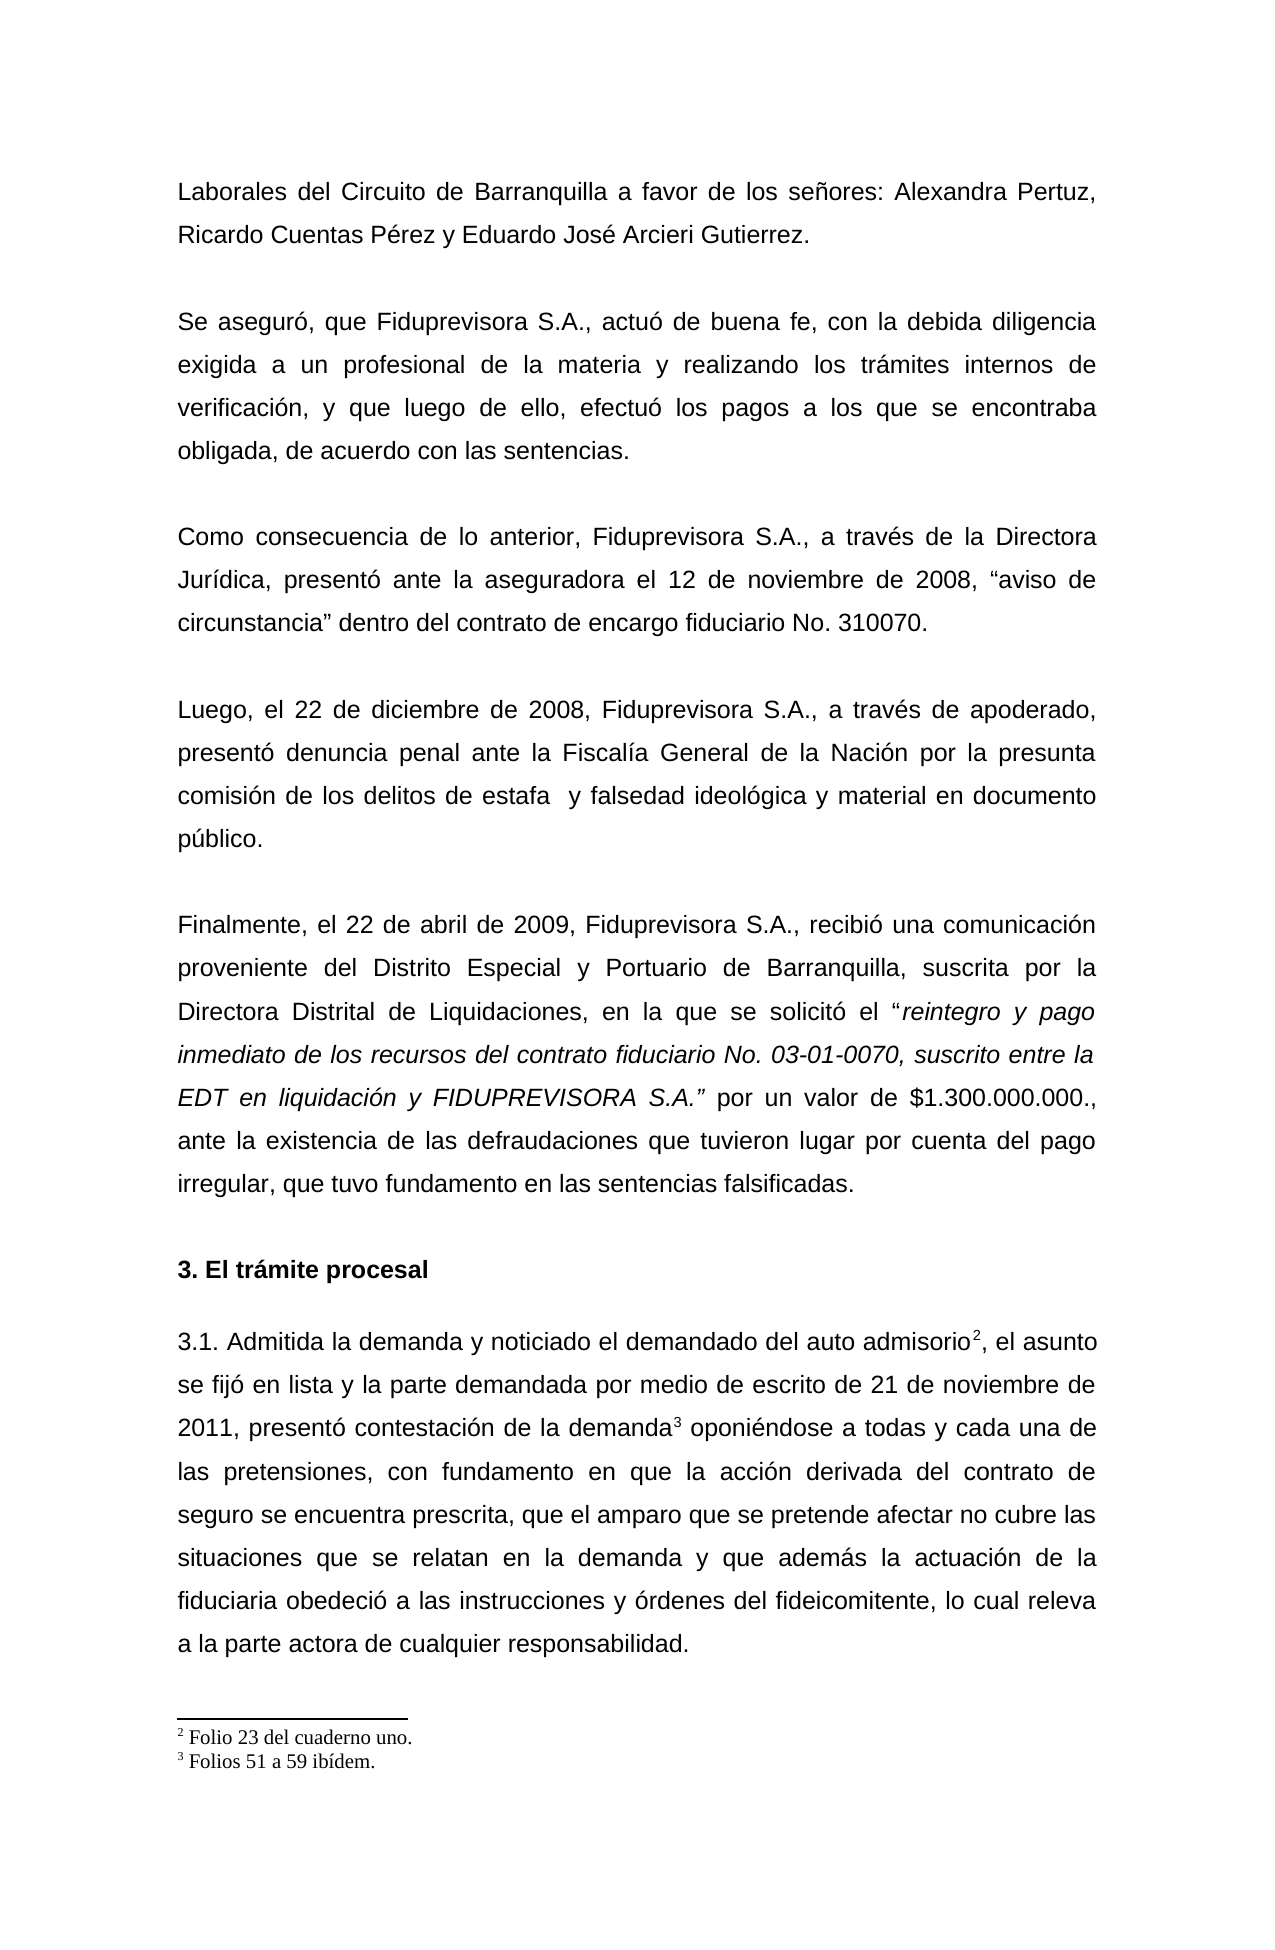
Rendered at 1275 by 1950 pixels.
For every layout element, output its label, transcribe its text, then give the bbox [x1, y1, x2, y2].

text Se aseguró, que Fiduprevisora S.A., actuó de buena fe, con la debida diligencia exigida a un profesional de la materia y realizando los trámites internos de verificación, y que luego de ello, efectuó los pagos a los que se encontraba obligada, de acuerdo con las sentencias. [177, 307, 1098, 465]
text 3. El trámite procesal [177, 1255, 1098, 1284]
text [177, 177, 1098, 249]
text Luego, el 22 de diciembre de 2008, Fiduprevisora S.A., a través de apoderado, presentó denuncia penal ante la Fiscalía General de la Nación por la presunta comisión de los delitos de estafa y falsedad ideológica y material en documento público. [177, 695, 1098, 853]
text 3.1. Admitida la demanda y noticiado el demandado del auto admisorio, el asunto se fijó en lista y la parte demandada por medio de escrito de 21 de noviembre de 2011, presentó contestación de la demanda oponiéndose a todas y cada una de las pretensiones, con fundamento en que la acción derivada del contrato de seguro se encuentra prescrita, que el amparo que se pretende afectar no cubre las situaciones que se relatan en la demanda y que además la actuación de la fiduciaria obedeció a las instrucciones y órdenes del fideicomitente, lo cual releva a la parte actora de cualquier responsabilidad. [177, 1327, 1098, 1658]
text Finalmente, el 22 de abril de 2009, Fiduprevisora S.A., recibió una comunicación proveniente del Distrito Especial y Portuario de Barranquilla, suscrita por la Directora Distrital de Liquidaciones, en la que se solicitó el “reintegro y pago inmediato de los recursos del contrato fiduciario No. 03-01-0070, suscrito entre la EDT en liquidación y FIDUPREVISORA S.A.” por un valor de $1.300.000.000., ante la existencia de las defraudaciones que tuvieron lugar por cuenta del pago irregular, que tuvo fundamento en las sentencias falsificadas. [177, 910, 1098, 1198]
text Como consecuencia de lo anterior, Fiduprevisora S.A., a través de la Directora Jurídica, presentó ante la aseguradora el 12 de noviembre de 2008, “aviso de circunstancia” dentro del contrato de encargo fiduciario No. 310070. [177, 522, 1098, 637]
